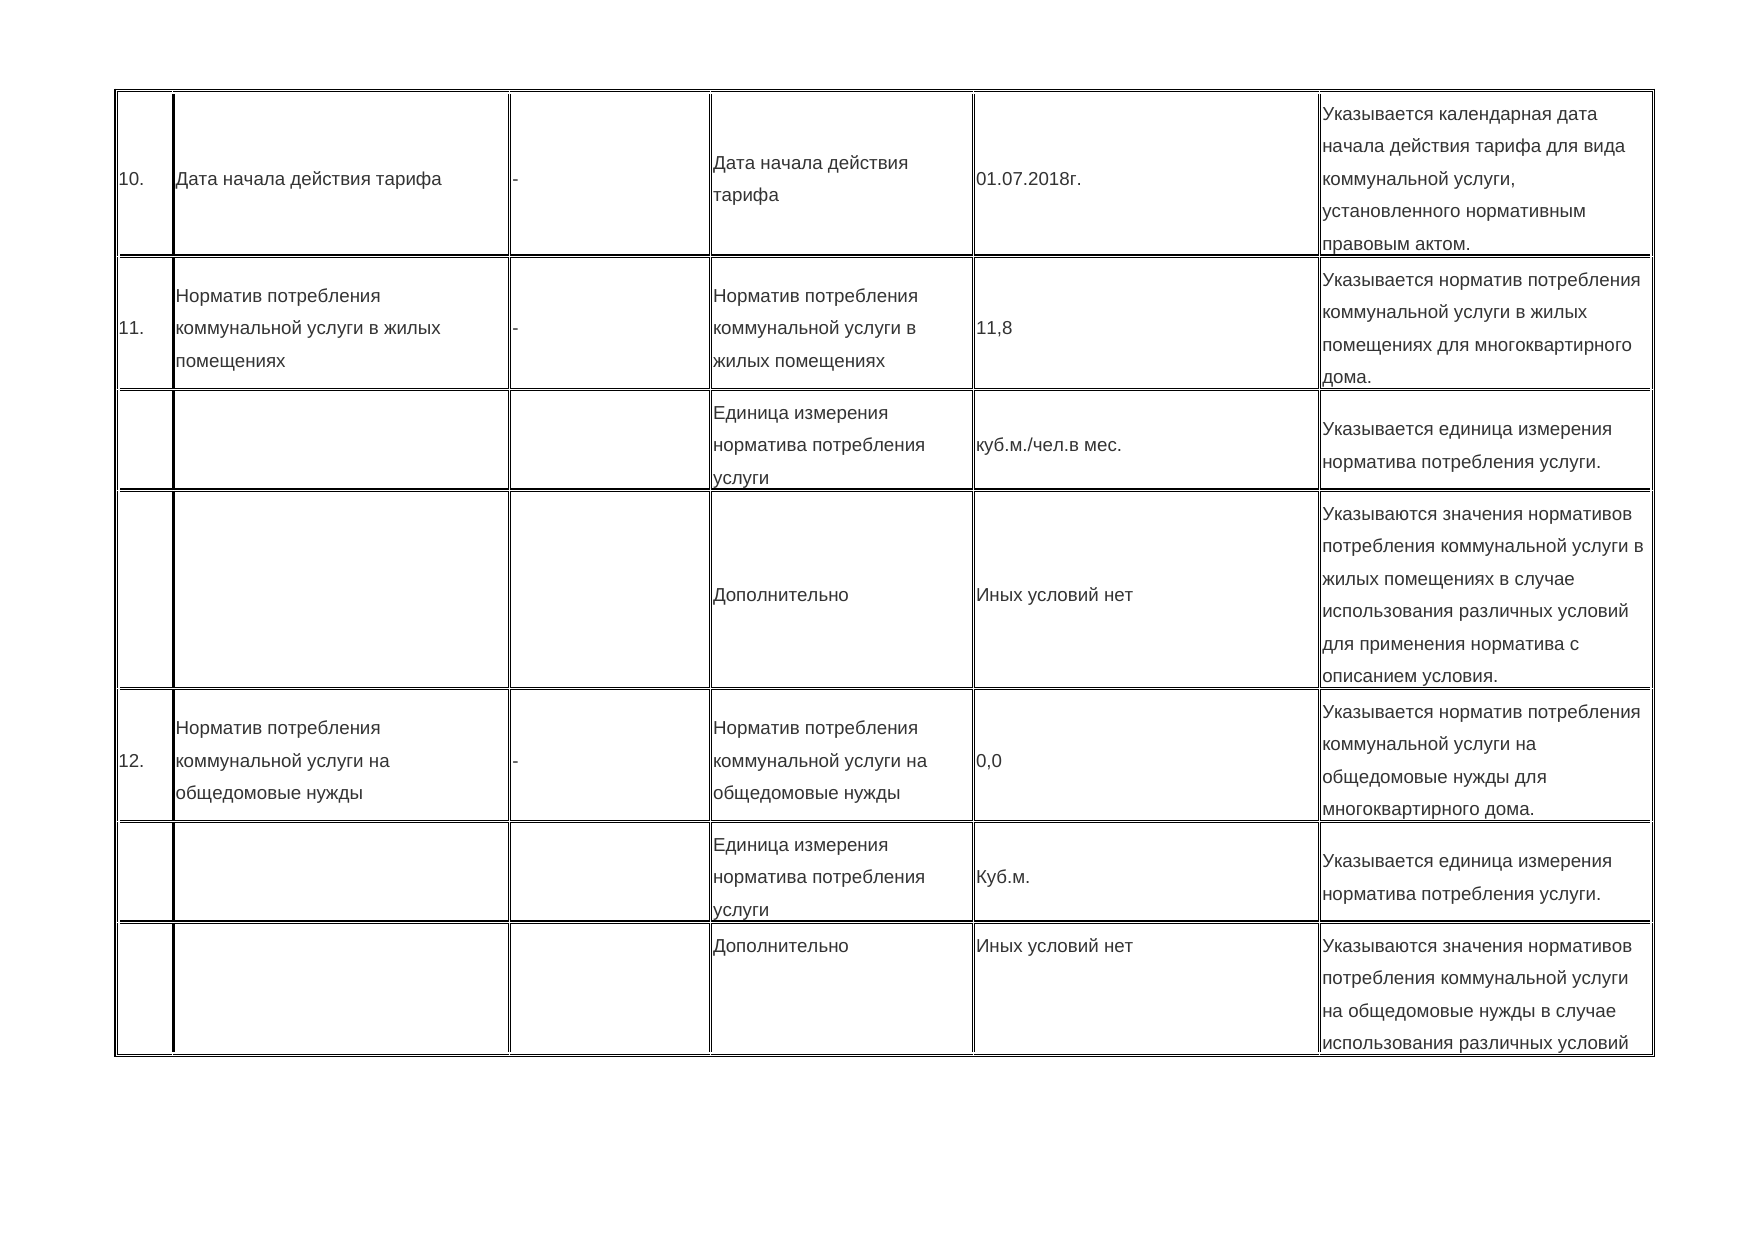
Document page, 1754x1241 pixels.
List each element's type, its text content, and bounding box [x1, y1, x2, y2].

table_cell Дата начала действия тарифа [711, 92, 973, 254]
table_cell 0,0 [975, 690, 1318, 820]
table_cell [511, 391, 709, 488]
table_cell Указывается календарная дата начала действия тарифа для вида коммунальной услуги, установленного нормативным правовым актом. [1320, 92, 1652, 254]
table_cell 10. [118, 90, 173, 254]
table_cell - [511, 258, 709, 387]
table_cell [510, 924, 711, 1054]
table_cell Иных условий нет [974, 924, 1320, 1054]
table_cell Куб.м. [975, 823, 1318, 920]
table_cell 11,8 [975, 258, 1318, 387]
table_cell 01.07.2018г. [974, 92, 1320, 254]
table_cell Единица измерения норматива потребления услуги [712, 823, 972, 920]
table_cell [1320, 920, 1652, 1054]
table_cell [118, 388, 172, 488]
table_cell [116, 820, 173, 920]
table_cell [173, 924, 510, 1054]
table_cell Указывается единица измерения норматива потребления услуги. [1321, 388, 1652, 488]
table_cell [175, 391, 508, 488]
table_cell Норматив потребления коммунальной услуги на общедомовые нужды [712, 690, 972, 820]
table_cell - [511, 690, 709, 820]
table_cell Дополнительно [712, 492, 972, 686]
table_cell Иных условий нет [975, 492, 1318, 686]
table_cell Норматив потребления коммунальной услуги в жилых помещениях [712, 258, 972, 387]
table_cell куб.м./чел.в мес. [975, 391, 1318, 488]
table_cell Указывается норматив потребления коммунальной услуги в жилых помещениях для многоквартирного дома. [1321, 254, 1652, 387]
table_cell 12. [118, 686, 172, 820]
table_cell [118, 488, 172, 686]
table_cell Указывается единица измерения норматива потребления услуги. [1320, 820, 1653, 920]
table_cell Указывается норматив потребления коммунальной услуги на общедомовые нужды для многоквартирного дома. [1321, 686, 1652, 820]
table_cell [118, 920, 173, 1054]
table_cell 11. [118, 254, 172, 387]
table_cell [175, 823, 508, 920]
table_cell Указываются значения нормативов потребления коммунальной услуги в жилых помещениях в случае использования различных условий для применения норматива с описанием условия. [1321, 488, 1652, 686]
table_cell [511, 823, 709, 920]
table_cell [175, 492, 508, 686]
table_cell Норматив потребления коммунальной услуги в жилых помещениях [175, 258, 508, 387]
table_cell - [510, 92, 711, 254]
table_cell Норматив потребления коммунальной услуги на общедомовые нужды [175, 690, 508, 820]
table_cell [511, 492, 709, 686]
table_cell Единица измерения норматива потребления услуги [712, 391, 972, 488]
table_cell Дата начала действия тарифа [173, 92, 510, 254]
table_cell Дополнительно [711, 924, 973, 1054]
